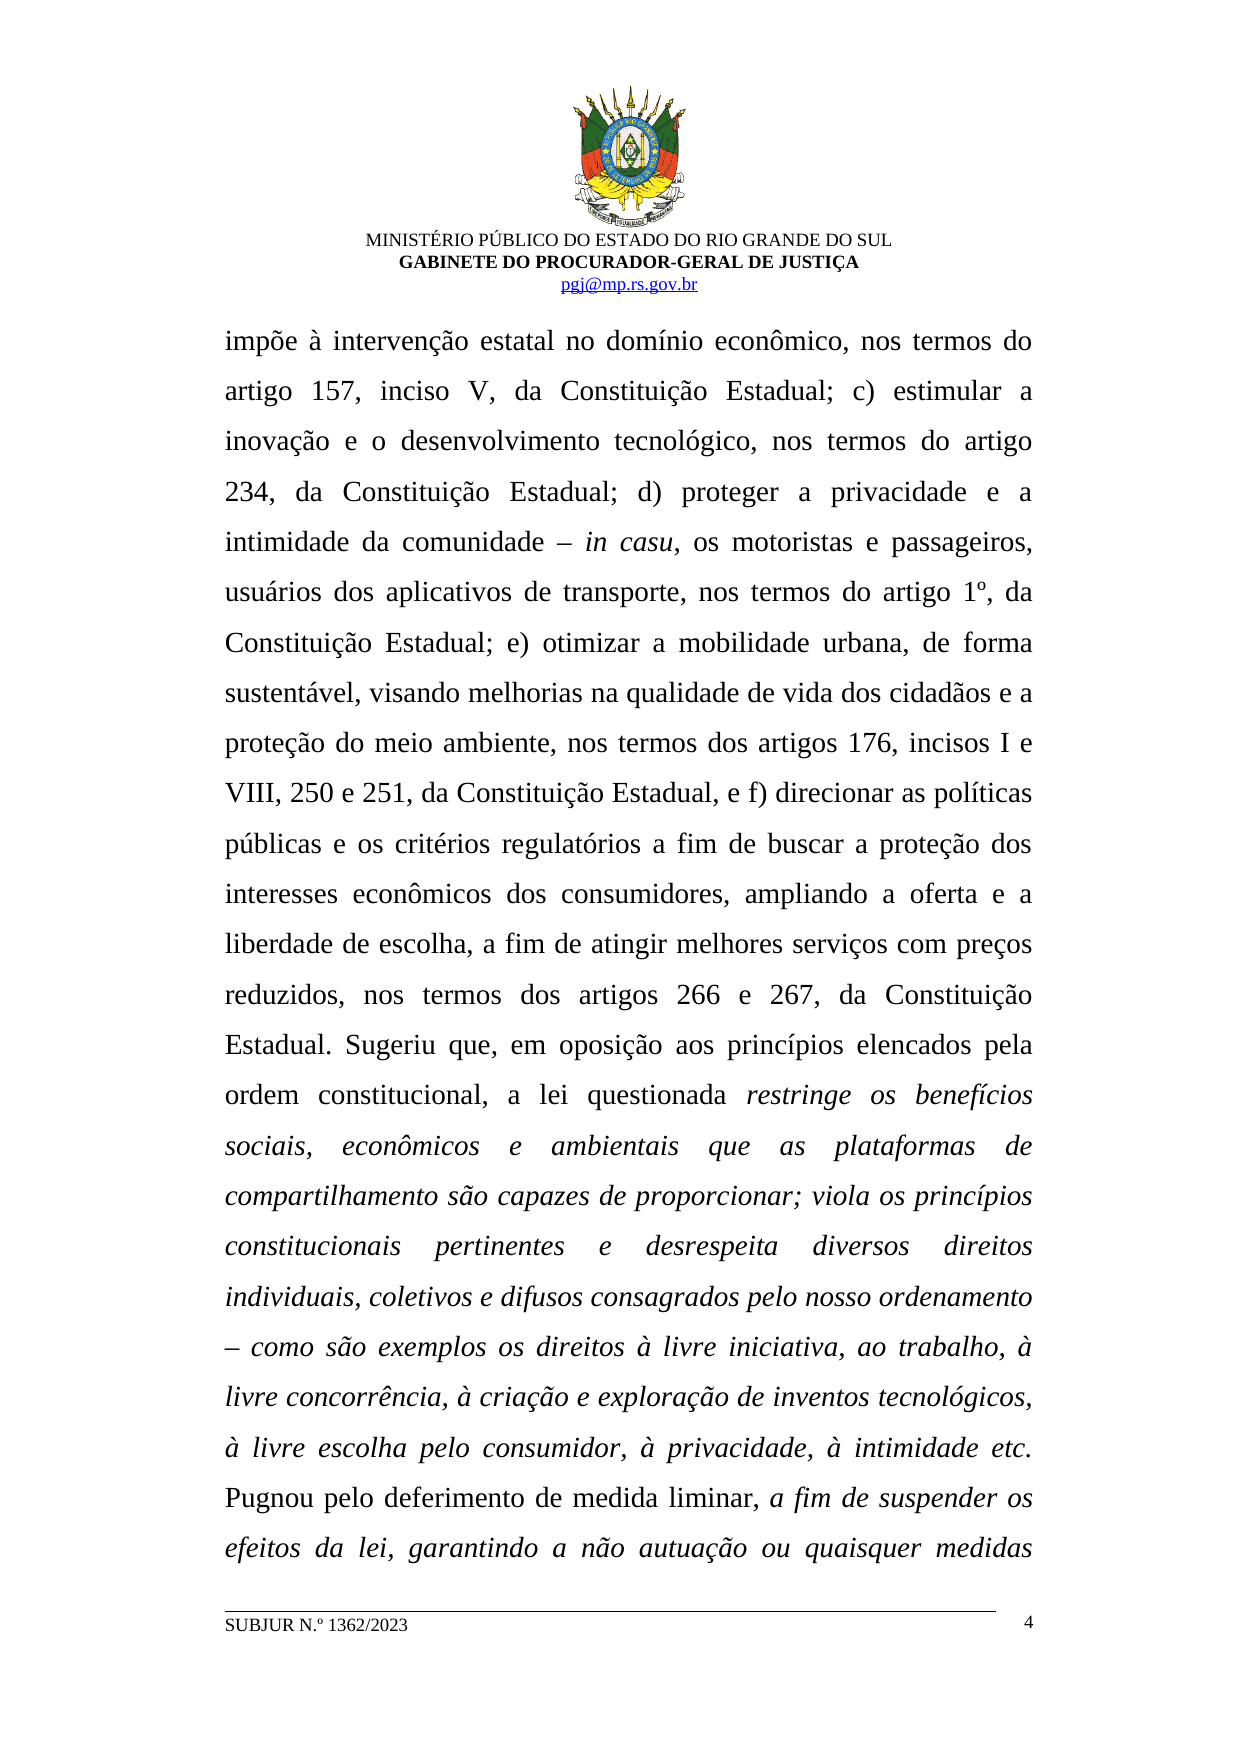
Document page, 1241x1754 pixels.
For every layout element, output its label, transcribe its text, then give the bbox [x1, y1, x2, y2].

picture [570, 82, 688, 230]
